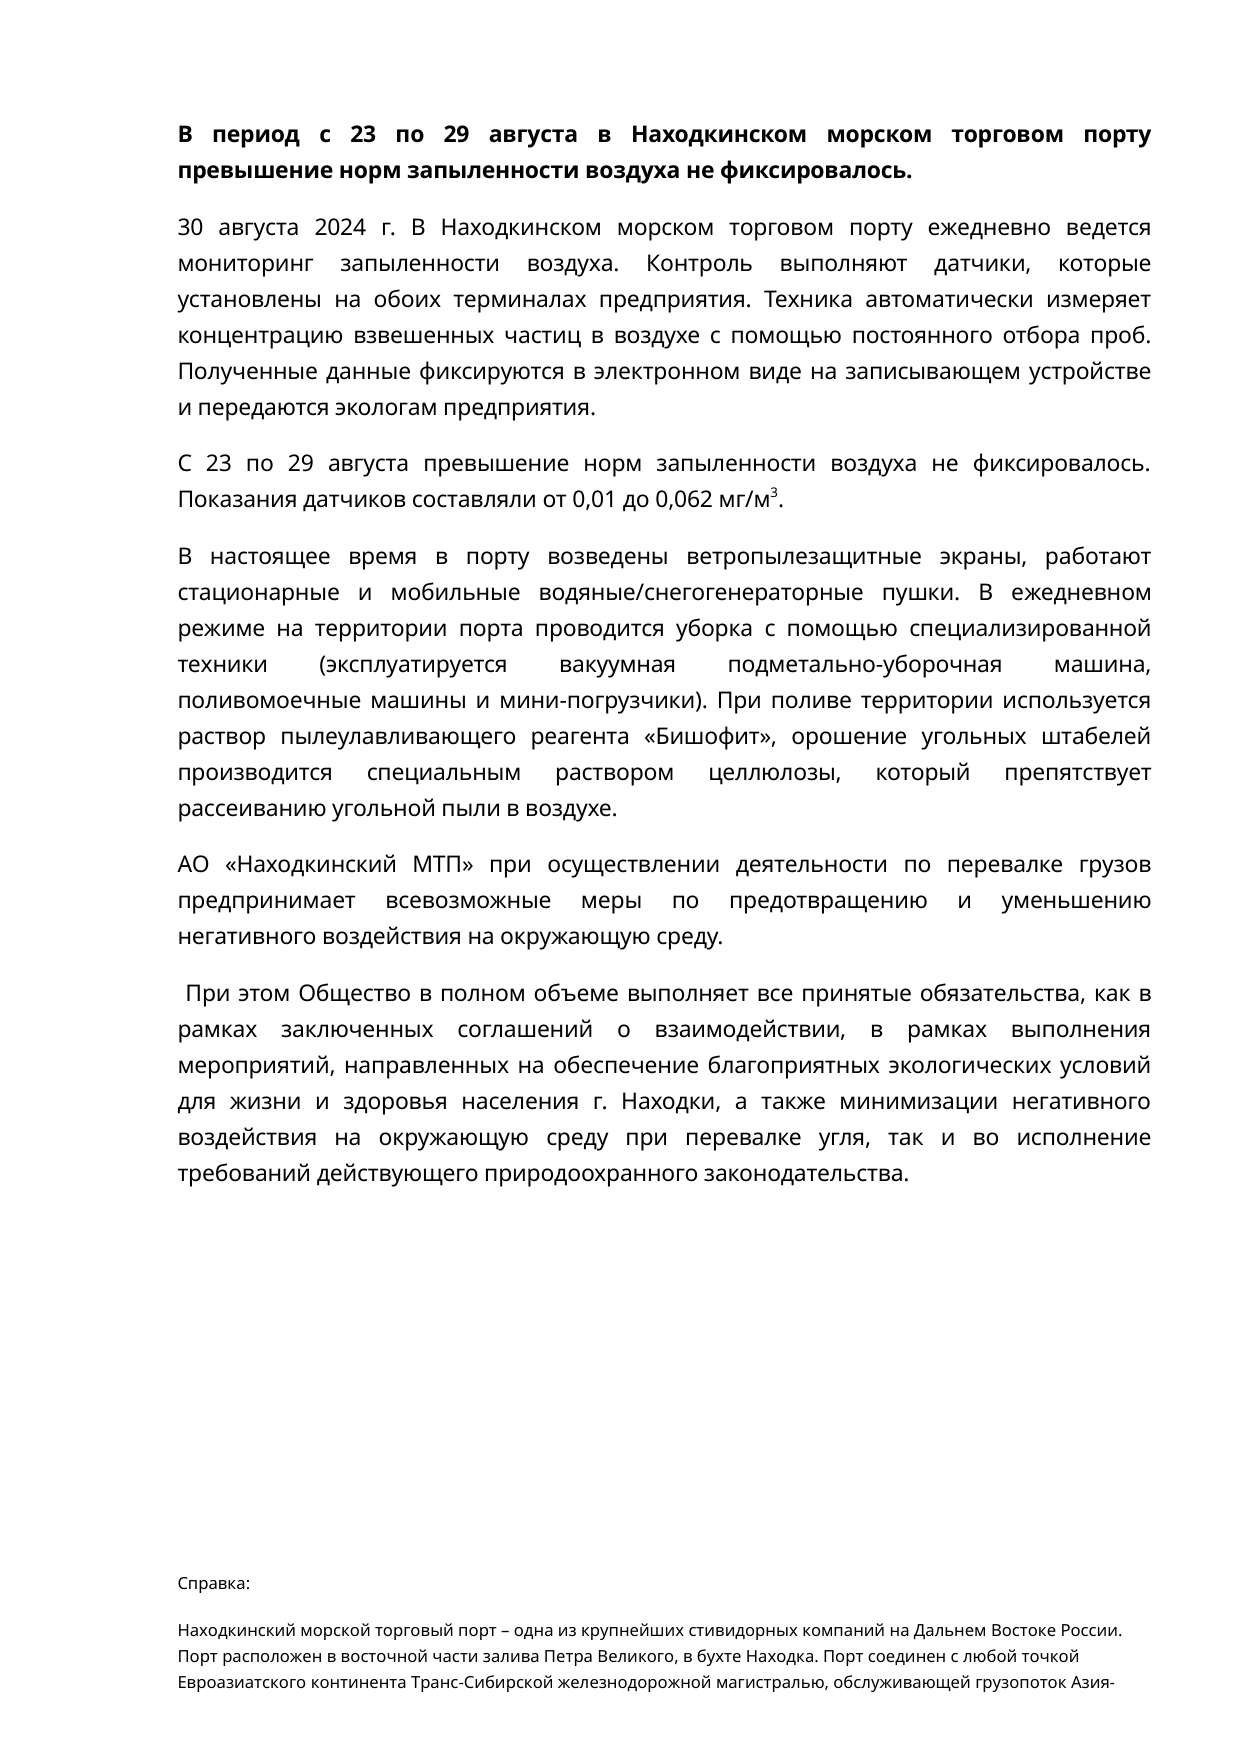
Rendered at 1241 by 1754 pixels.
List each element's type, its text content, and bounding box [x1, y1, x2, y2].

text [177, 1618, 1152, 1693]
text Справка: [177, 1571, 1152, 1594]
text В настоящее время в порту возведены ветропылезащитные экраны, работают стационарные и мобильные водяные/снегогенераторные пушки. В ежедневном режиме на территории порта проводится уборка с помощью специализированной техники (эксплуатируется вакуумная подметально-уборочная машина, поливомоечные машины и мини-погрузчики). При поливе территории используется раствор пылеулавливающего реагента «Бишофит», орошение угольных штабелей производится специальным раствором целлюлозы, который препятствует рассеиванию угольной пыли в воздухе. [177, 540, 1152, 823]
text АО «Находкинский МТП» при осуществлении деятельности по перевалке грузов предпринимает всевозможные меры по предотвращению и уменьшению негативного воздействия на окружающую среду. [177, 848, 1152, 951]
text С 23 по 29 августа превышение норм запыленности воздуха не фиксировалось. Показания датчиков составляли от 0,01 до 0,062 мг/м3. [177, 447, 1152, 514]
text В период с 23 по 29 августа в Находкинском морском торговом порту превышение норм запыленности воздуха не фиксировалось. [177, 118, 1152, 185]
text 30 августа 2024 г. В Находкинском морском торговом порту ежедневно ведется мониторинг запыленности воздуха. Контроль выполняют датчики, которые установлены на обоих терминалах предприятия. Техника автоматически измеряет концентрацию взвешенных частиц в воздухе с помощью постоянного отбора проб. Полученные данные фиксируются в электронном виде на записывающем устройстве и передаются экологам предприятия. [177, 211, 1152, 422]
text При этом Общество в полном объеме выполняет все принятые обязательства, как в рамках заключенных соглашений о взаимодействии, в рамках выполнения мероприятий, направленных на обеспечение благоприятных экологических условий для жизни и здоровья населения г. Находки, а также минимизации негативного воздействия на окружающую среду при перевалке угля, так и во исполнение требований действующего природоохранного законодательства. [177, 977, 1152, 1188]
